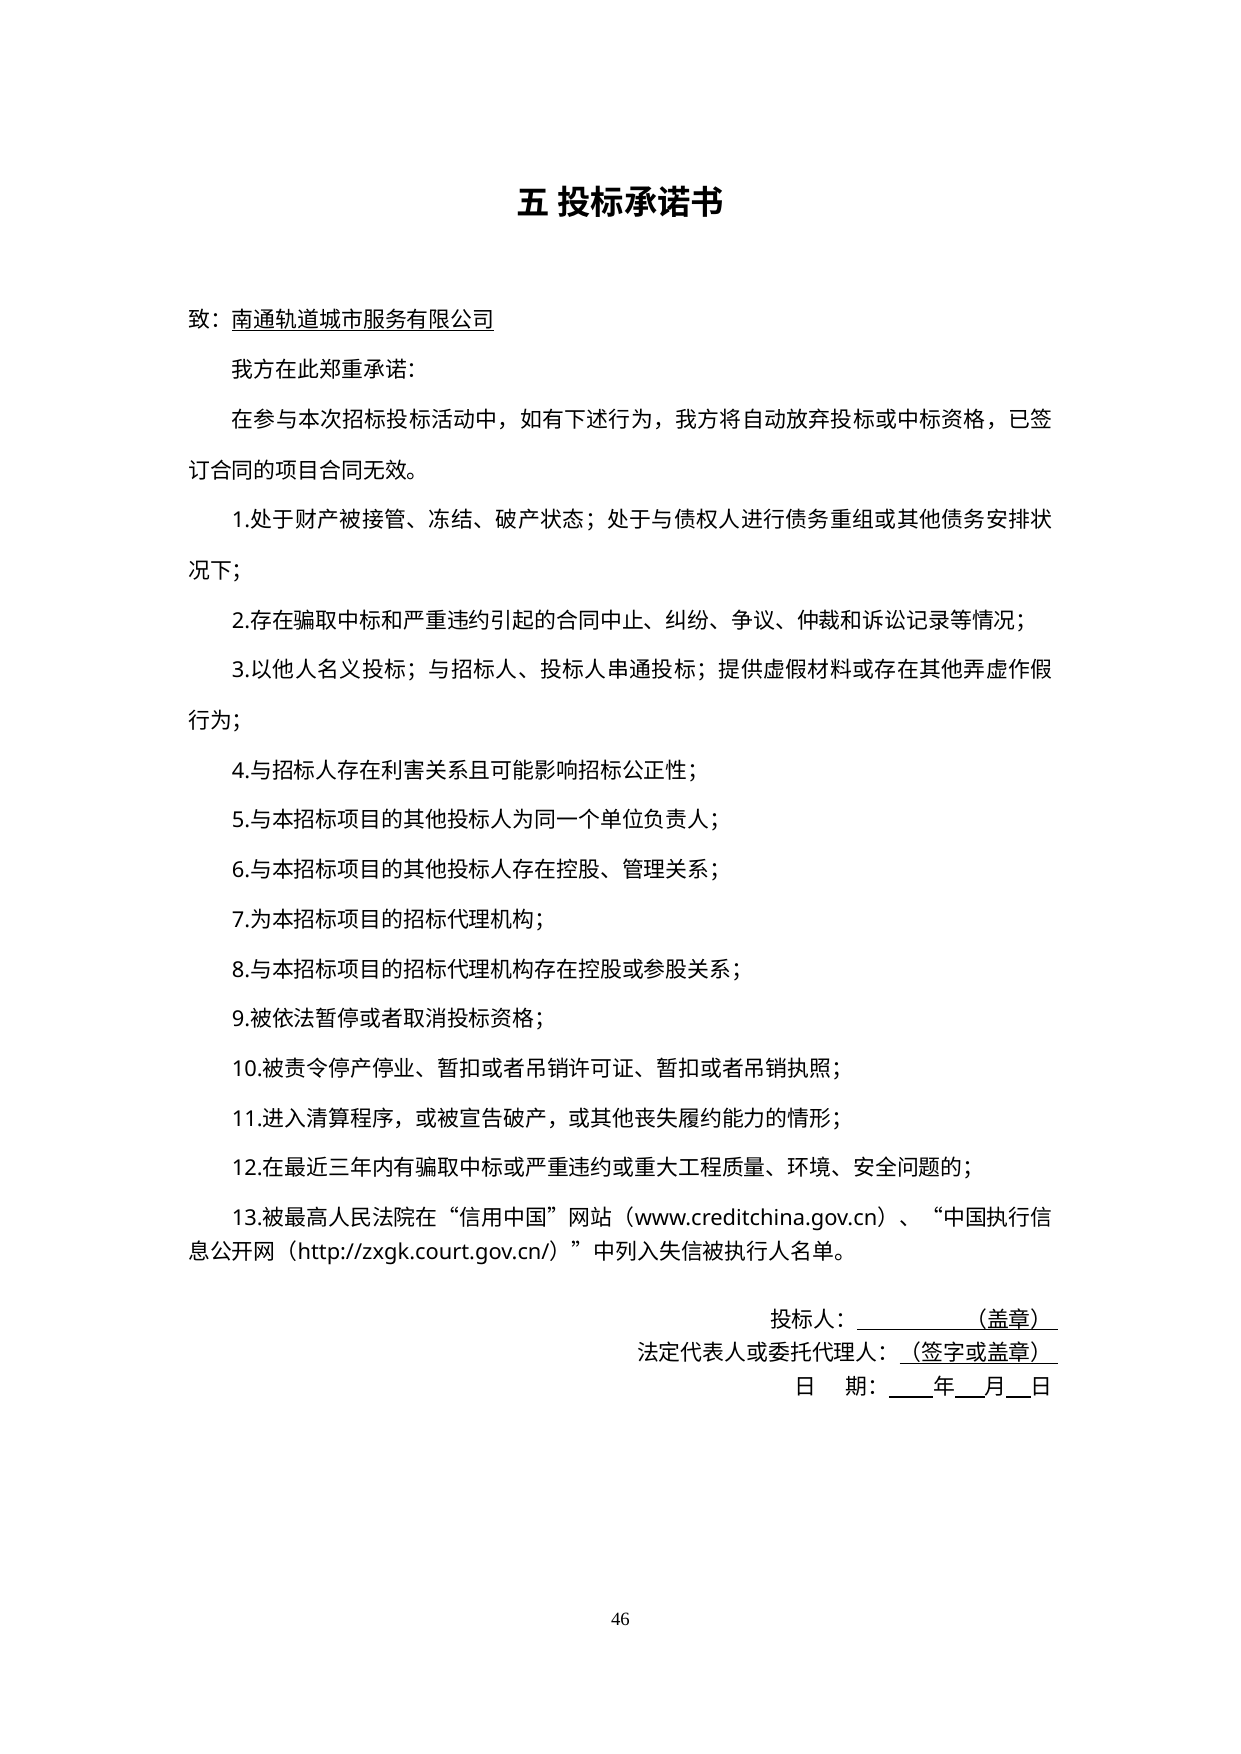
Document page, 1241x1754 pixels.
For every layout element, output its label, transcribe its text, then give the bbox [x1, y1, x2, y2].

text 2.存在骗取中标和严重违约引起的合同中止、纠纷、争议、仲裁和诉讼记录等情况； [188, 602, 1052, 636]
text 10.被责令停产停业、暂扣或者吊销许可证、暂扣或者吊销执照； [188, 1050, 1052, 1084]
text 4.与招标人存在利害关系且可能影响招标公正性； [188, 752, 1052, 786]
text 5.与本招标项目的其他投标人为同一个单位负责人； [188, 801, 1052, 835]
text 9.被依法暂停或者取消投标资格； [188, 1000, 1052, 1034]
text 12.在最近三年内有骗取中标或严重违约或重大工程质量、环境、安全问题的； [188, 1149, 1052, 1183]
text 法定代表人或委托代理人：（签字或盖章） [188, 1334, 1052, 1368]
text 8.与本招标项目的招标代理机构存在控股或参股关系； [188, 951, 1052, 984]
text 日 期： 年 月 日 [188, 1368, 1052, 1402]
text 13.被最高人民法院在“信用中国”网站（www.creditchina.gov.cn）、“中国执行信息公开网（http://zxgk.court.gov.cn/）”中列入失信被执行人名单。 [188, 1199, 1052, 1267]
text 6.与本招标项目的其他投标人存在控股、管理关系； [188, 851, 1052, 885]
text 1.处于财产被接管、冻结、破产状态；处于与债权人进行债务重组或其他债务安排状况下； [188, 501, 1052, 586]
text 3.以他人名义投标；与招标人、投标人串通投标；提供虚假材料或存在其他弄虚作假行为； [188, 651, 1052, 736]
text 五 投标承诺书 [188, 166, 1052, 234]
text 在参与本次招标投标活动中，如有下述行为，我方将自动放弃投标或中标资格，已签订合同的项目合同无效。 [188, 401, 1052, 485]
text 11.进入清算程序，或被宣告破产，或其他丧失履约能力的情形； [188, 1099, 1052, 1133]
text 7.为本招标项目的招标代理机构； [188, 901, 1052, 935]
text 致：南通轨道城市服务有限公司 [188, 301, 1052, 335]
text 投标人： （盖章） [188, 1301, 1052, 1334]
text 我方在此郑重承诺： [188, 351, 1052, 385]
